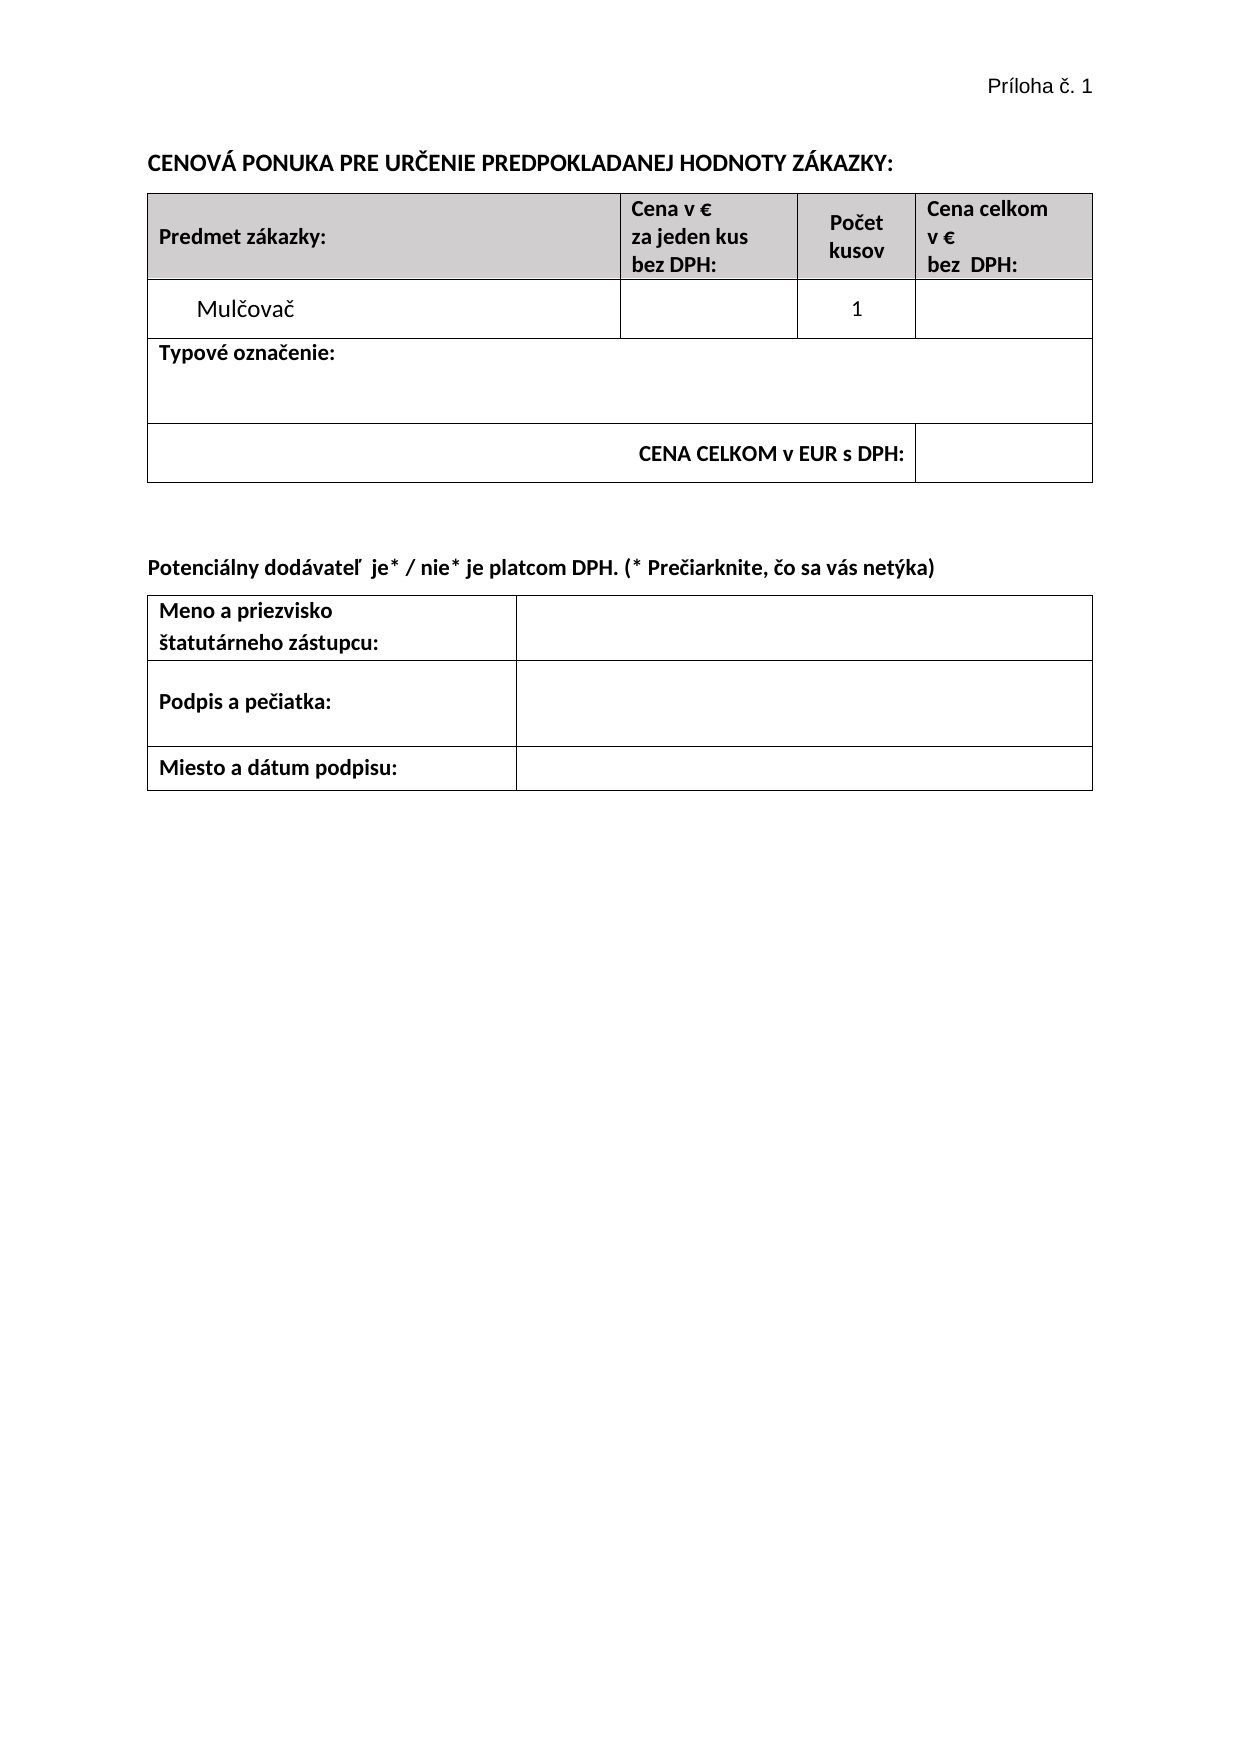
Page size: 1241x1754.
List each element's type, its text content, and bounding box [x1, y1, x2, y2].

table_cell Mulčovač [148, 280, 620, 337]
table_header Cena celkom v € bez DPH: [916, 194, 1092, 278]
table_cell Typové označenie: [148, 339, 1092, 423]
table_cell [517, 747, 1092, 790]
text Potenciálny dodávateľ je* / nie* je platcom DPH. (* Prečiarknite, čo sa vás netýka) [148, 553, 1093, 581]
table_cell 1 [798, 280, 915, 337]
table_cell Podpis a pečiatka: [148, 661, 516, 746]
text Cenová ponuka pre určenie Predpokladanej hodnoty zákazky: [148, 148, 1093, 178]
table_header Meno a priezvisko štatutárneho zástupcu: [148, 596, 516, 659]
table_header [517, 596, 1092, 659]
table_cell [621, 280, 797, 337]
table_header Predmet zákazky: [148, 194, 620, 278]
table_header Počet kusov [798, 194, 915, 278]
table_cell [916, 424, 1092, 482]
table_cell [916, 280, 1092, 337]
table_header Cena v € za jeden kus bez DPH: [621, 194, 797, 278]
table_cell Miesto a dátum podpisu: [148, 747, 516, 790]
table_cell CENA CELKOM v EUR s DPH: [148, 424, 915, 482]
table_cell [517, 661, 1092, 746]
